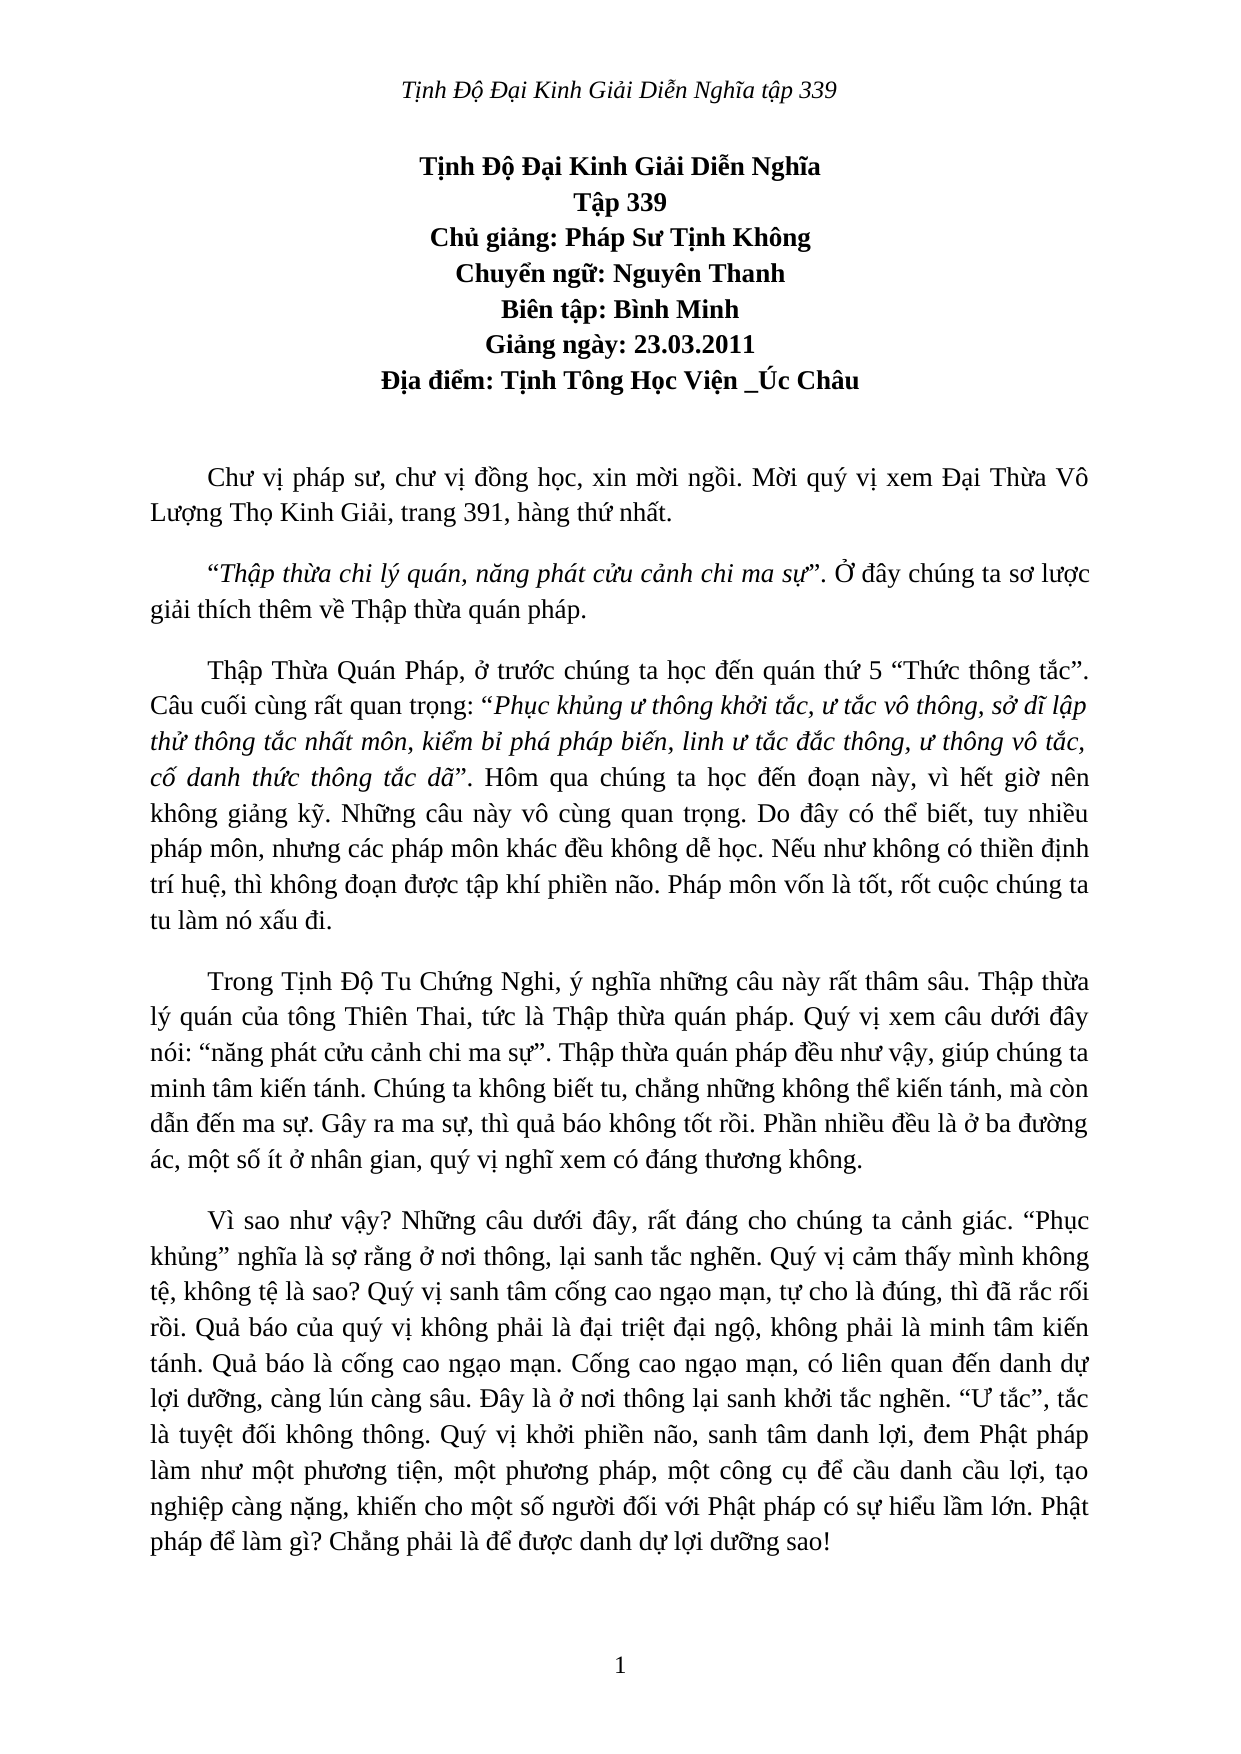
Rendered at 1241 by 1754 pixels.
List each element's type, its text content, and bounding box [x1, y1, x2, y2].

text Địa điểm: Tịnh Tông Học Viện _Úc Châu [150, 364, 1090, 396]
text “Thập thừa chi lý quán, năng phát cửu cảnh chi ma sự”. Ở đây chúng ta sơ lược giải thích thêm về Thập thừa quán pháp. [150, 557, 1090, 624]
text Trong Tịnh Độ Tu Chứng Nghi, ý nghĩa những câu này rất thâm sâu. Thập thừa lý quán của tông Thiên Thai, tức là Thập thừa quán pháp. Quý vị xem câu dưới đây nói: “năng phát cửu cảnh chi ma sự”. Thập thừa quán pháp đều như vậy, giúp chúng ta minh tâm kiến tánh. Chúng ta không biết tu, chẳng những không thể kiến tánh, mà còn dẫn đến ma sự. Gây ra ma sự, thì quả báo không tốt rồi. Phần nhiều đều là ở ba đường ác, một số ít ở nhân gian, quý vị nghĩ xem có đáng thương không. [150, 964, 1090, 1174]
text Chuyển ngữ: Nguyên Thanh [150, 257, 1090, 288]
text Tịnh Độ Đại Kinh Giải Diễn Nghĩa [150, 150, 1090, 181]
text Chư vị pháp sư, chư vị đồng học, xin mời ngồi. Mời quý vị xem Đại Thừa Vô Lượng Thọ Kinh Giải, trang 391, hàng thứ nhất. [150, 461, 1090, 528]
text Thập Thừa Quán Pháp, ở trước chúng ta học đến quán thứ 5 “Thức thông tắc”. Câu cuối cùng rất quan trọng: “Phục khủng ư thông khởi tắc, ư tắc vô thông, sở dĩ lập thử thông tắc nhất môn, kiểm bỉ phá pháp biến, linh ư tắc đắc thông, ư thông vô tắc, cố danh thức thông tắc dã”. Hôm qua chúng ta học đến đoạn này, vì hết giờ nên không giảng kỹ. Những câu này vô cùng quan trọng. Do đây có thể biết, tuy nhiều pháp môn, nhưng các pháp môn khác đều không dễ học. Nếu như không có thiền định trí huệ, thì không đoạn được tập khí phiền não. Pháp môn vốn là tốt, rốt cuộc chúng ta tu làm nó xấu đi. [150, 654, 1090, 935]
text Biên tập: Bình Minh [150, 293, 1090, 324]
text Vì sao như vậy? Những câu dưới đây, rất đáng cho chúng ta cảnh giác. “Phục khủng” nghĩa là sợ rằng ở nơi thông, lại sanh tắc nghẽn. Quý vị cảm thấy mình không tệ, không tệ là sao? Quý vị sanh tâm cống cao ngạo mạn, tự cho là đúng, thì đã rắc rối rồi. Quả báo của quý vị không phải là đại triệt đại ngộ, không phải là minh tâm kiến tánh. Quả báo là cống cao ngạo mạn. Cống cao ngạo mạn, có liên quan đến danh dự lợi dưỡng, càng lún càng sâu. Đây là ở nơi thông lại sanh khởi tắc nghẽn. “Ư tắc”, tắc là tuyệt đối không thông. Quý vị khởi phiền não, sanh tâm danh lợi, đem Phật pháp làm như một phương tiện, một phương pháp, một công cụ để cầu danh cầu lợi, tạo nghiệp càng nặng, khiến cho một số người đối với Phật pháp có sự hiểu lầm lớn. Phật pháp để làm gì? Chẳng phải là để được danh dự lợi dưỡng sao! [150, 1204, 1090, 1557]
text Giảng ngày: 23.03.2011 [150, 329, 1090, 360]
text Tập 339 [150, 186, 1090, 217]
text Chủ giảng: Pháp Sư Tịnh Không [150, 221, 1090, 253]
